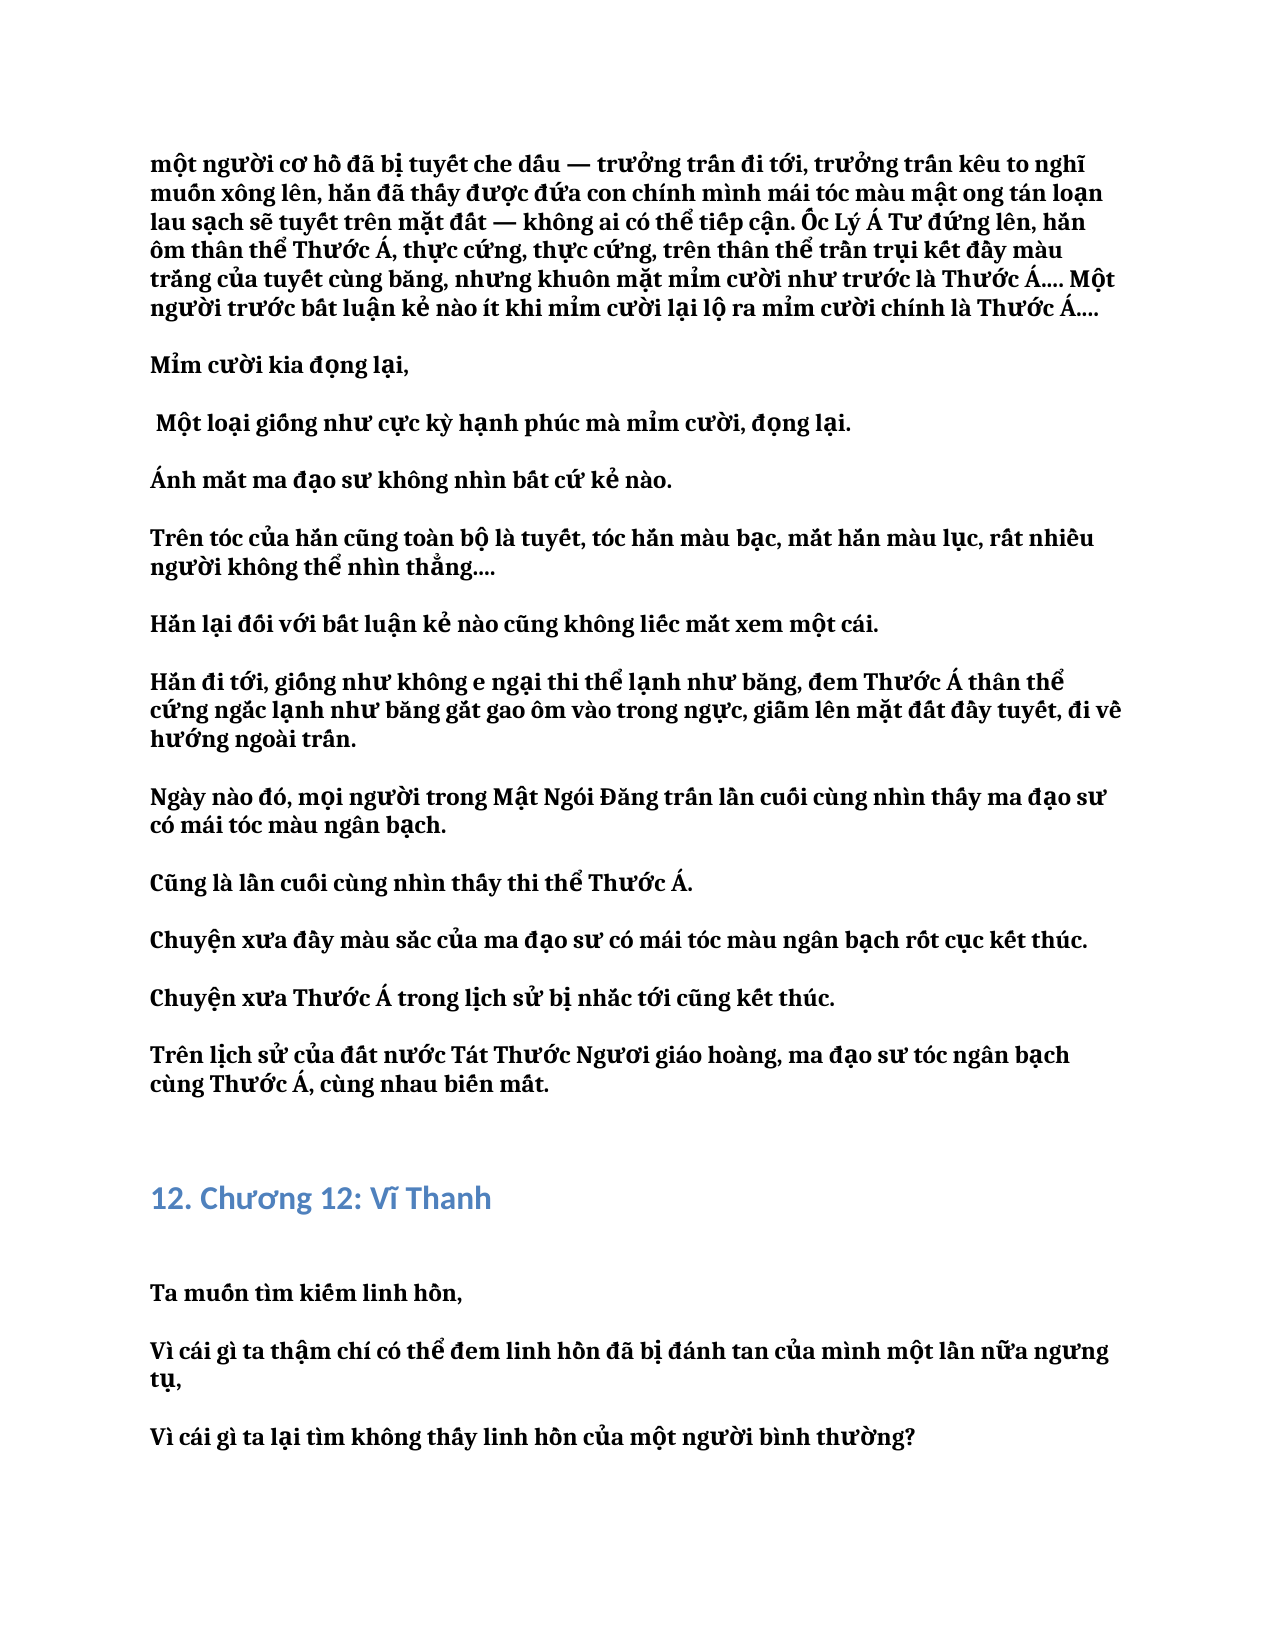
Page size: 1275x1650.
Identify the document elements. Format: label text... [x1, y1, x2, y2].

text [150, 150, 1125, 1156]
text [150, 1222, 1125, 1480]
subtitle 12. Chương 12: Vĩ Thanh [150, 1177, 1125, 1218]
